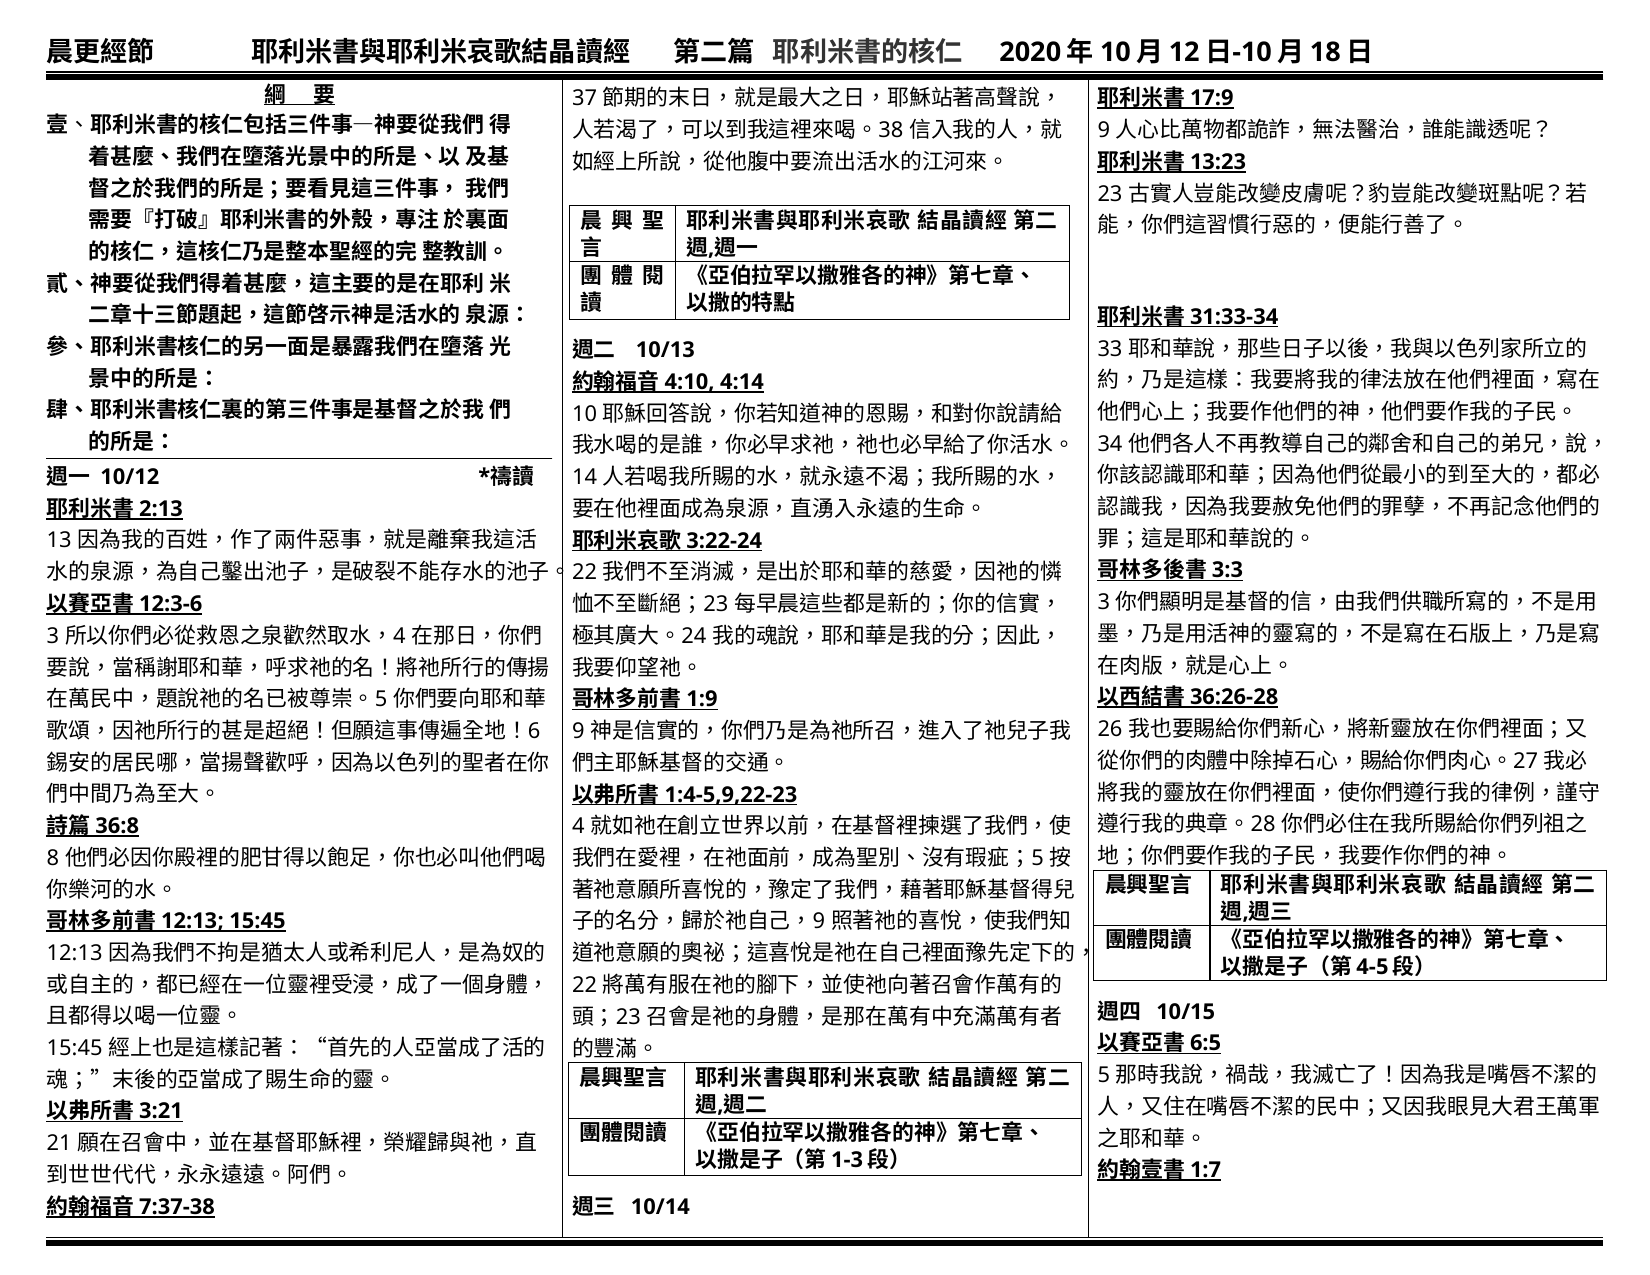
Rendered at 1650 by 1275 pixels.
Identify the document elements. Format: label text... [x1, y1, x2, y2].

text 8 他們必因你殿裡的肥甘得以飽足，你也必叫他們喝你樂河的水。 [46, 840, 552, 903]
text 9 神是信實的，你們乃是為祂所召，進入了祂兒子我們主耶穌基督的交通。 [572, 713, 1078, 777]
text 22 我們不至消滅，是出於耶和華的慈愛，因祂的憐恤不至斷絕；23 每早晨這些都是新的；你的信實，極其廣大。24 我的魂說，耶和華是我的分；因此，我要仰望祂。 [572, 554, 1078, 681]
text 約翰福音 7:37-38 [46, 1189, 552, 1221]
text 以西結書 36:26-28 [1097, 679, 1603, 711]
text 約翰福音 4:10, 4:14 [572, 364, 1078, 396]
text 壹、耶利米書的核仁包括三件事—神要從我們 得 [46, 107, 552, 139]
text 21 願在召會中，並在基督耶穌裡，榮耀歸與祂，直到世世代代，永永遠遠。阿們。 [46, 1125, 552, 1189]
table_cell 團體閱讀 [570, 262, 675, 319]
text 週一 10/12 *禱讀 [46, 459, 552, 491]
text 3 你們顯明是基督的信，由我們供職所寫的，不是用墨，乃是用活神的靈寫的，不是寫在石版上，乃是寫在肉版，就是心上。 [1097, 584, 1603, 679]
table_cell 《亞伯拉罕以撒雅各的神》第七章、 以撒是子（第1-3段） [685, 1119, 1081, 1175]
table_header 晨興聖言 [1094, 871, 1209, 925]
text 耶利米書 31:33-34 [1097, 299, 1603, 331]
text 12:13 因為我們不拘是猶太人或希利尼人，是為奴的或自主的，都已經在一位靈裡受浸，成了一個身體，且都得以喝一位靈。 [46, 935, 552, 1030]
text 以賽亞書 12:3-6 [46, 586, 552, 618]
text 以弗所書 3:21 [46, 1093, 552, 1125]
text 耶利米哀歌 3:22-24 [572, 523, 1078, 554]
table_cell 《亞伯拉罕以撒雅各的神》第七章、 以撒的特點 [676, 262, 1069, 319]
text 以賽亞書 6:5 [1097, 1025, 1603, 1057]
text 週四 10/15 [1097, 994, 1603, 1025]
text 9 人心比萬物都詭詐，無法醫治，誰能識透呢？ [1097, 112, 1603, 144]
table_header 晨興聖言 [570, 206, 675, 261]
text 23 古實人豈能改變皮膚呢？豹豈能改變斑點呢？若能，你們這習慣行惡的，便能行善了。 [1097, 176, 1603, 239]
text 貳、神要從我們得着甚麼，這主要的是在耶利 米 [46, 266, 552, 297]
text 着甚麼、我們在墮落光景中的所是、以 及基 [46, 139, 552, 171]
text 10 耶穌回答說，你若知道神的恩賜，和對你說請給我水喝的是誰，你必早求祂，祂也必早給了你活水。14 人若喝我所賜的水，就永遠不渴；我所賜的水，要在他裡面成為泉源，直湧入永遠的生命。 [572, 396, 1078, 523]
text 肆、耶利米書核仁裏的第三件事是基督之於我 們 [46, 392, 552, 424]
text 15:45 經上也是這樣記著：“首先的人亞當成了活的魂；”末後的亞當成了賜生命的靈。 [46, 1030, 552, 1093]
table_cell 團體閱讀 [569, 1119, 684, 1175]
text 參、耶利米書核仁的另一面是暴露我們在墮落 光 [46, 329, 552, 361]
text 景中的所是： [46, 361, 552, 392]
text 哥林多前書 1:9 [572, 681, 1078, 713]
text 綱 要 [46, 80, 552, 107]
text 詩篇 36:8 [46, 808, 552, 840]
text 33 耶和華說，那些日子以後，我與以色列家所立的約，乃是這樣：我要將我的律法放在他們裡面，寫在他們心上；我要作他們的神，他們要作我的子民。34 他們各人不再教導自己的鄰舍和自己的弟兄，說，你該認識耶和華；因為他們從最小的到至大的，都必認識我，因為我要赦免他們的罪孽，不再記念他們的罪；這是耶和華說的。 [1097, 331, 1603, 552]
text 哥林多後書 3:3 [1097, 552, 1603, 584]
text 二章十三節題起，這節啓示神是活水的 泉源： [46, 297, 552, 329]
text 約翰壹書 1:7 [1097, 1152, 1603, 1184]
text 耶利米書 2:13 [46, 491, 552, 522]
text 26 我也要賜給你們新心，將新靈放在你們裡面；又從你們的肉體中除掉石心，賜給你們肉心。27 我必將我的靈放在你們裡面，使你們遵行我的律例，謹守遵行我的典章。28 你們必住在我所賜給你們列祖之地；你們要作我的子民，我要作你們的神。 [1097, 711, 1603, 870]
text 週三 10/14 [572, 1189, 1078, 1221]
table_header 耶利米書與耶利米哀歌 結晶讀經 第二週,週一 [676, 206, 1069, 261]
table_header 耶利米書與耶利米哀歌 結晶讀經 第二週,週三 [1211, 871, 1606, 925]
text 耶利米書 13:23 [1097, 144, 1603, 176]
text 的所是： [46, 424, 552, 458]
text 4 就如祂在創立世界以前，在基督裡揀選了我們，使我們在愛裡，在祂面前，成為聖別、沒有瑕疵；5 按著祂意願所喜悅的，豫定了我們，藉著耶穌基督得兒子的名分，歸於祂自己，9 照著祂的喜悅，使我們知道祂意願的奧祕；這喜悅是祂在自己裡面豫先定下的，22 將萬有服在祂的腳下，並使祂向著召會作萬有的頭；23 召會是祂的身體，是那在萬有中充滿萬有者的豐滿。 [572, 808, 1078, 1062]
text 以弗所書 1:4-5,9,22-23 [572, 777, 1078, 808]
table_cell 《亞伯拉罕以撒雅各的神》第七章、 以撒是子（第4-5段） [1211, 926, 1606, 980]
text 37 節期的末日，就是最大之日，耶穌站著高聲說，人若渴了，可以到我這裡來喝。38 信入我的人，就如經上所說，從他腹中要流出活水的江河來。 [572, 80, 1078, 176]
text 耶利米書 17:9 [1097, 80, 1603, 112]
table_cell 團體閱讀 [1094, 926, 1209, 980]
text 督之於我們的所是；要看見這三件事， 我們 [46, 171, 552, 202]
text 哥林多前書 12:13; 15:45 [46, 903, 552, 935]
text 13 因為我的百姓，作了兩件惡事，就是離棄我這活水的泉源，為自己鑿出池子，是破裂不能存水的池子。 [46, 522, 552, 586]
text 3 所以你們必從救恩之泉歡然取水，4 在那日，你們要說，當稱謝耶和華，呼求祂的名！將祂所行的傳揚在萬民中，題說祂的名已被尊崇。5 你們要向耶和華歌頌，因祂所行的甚是超絕！但願這事傳遍全地！6 錫安的居民哪，當揚聲歡呼，因為以色列的聖者在你們中間乃為至大。 [46, 618, 552, 808]
text 需要『打破』耶利米書的外殼，專注 於裏面 [46, 202, 552, 234]
table_header 耶利米書與耶利米哀歌 結晶讀經 第二週,週二 [685, 1063, 1081, 1117]
text 5 那時我說，禍哉，我滅亡了！因為我是嘴唇不潔的人，又住在嘴唇不潔的民中；又因我眼見大君王萬軍之耶和華。 [1097, 1057, 1603, 1152]
text 的核仁，這核仁乃是整本聖經的完 整教訓。 [46, 234, 552, 266]
table_header 晨興聖言 [569, 1063, 684, 1117]
text 週二 10/13 [572, 332, 1078, 364]
